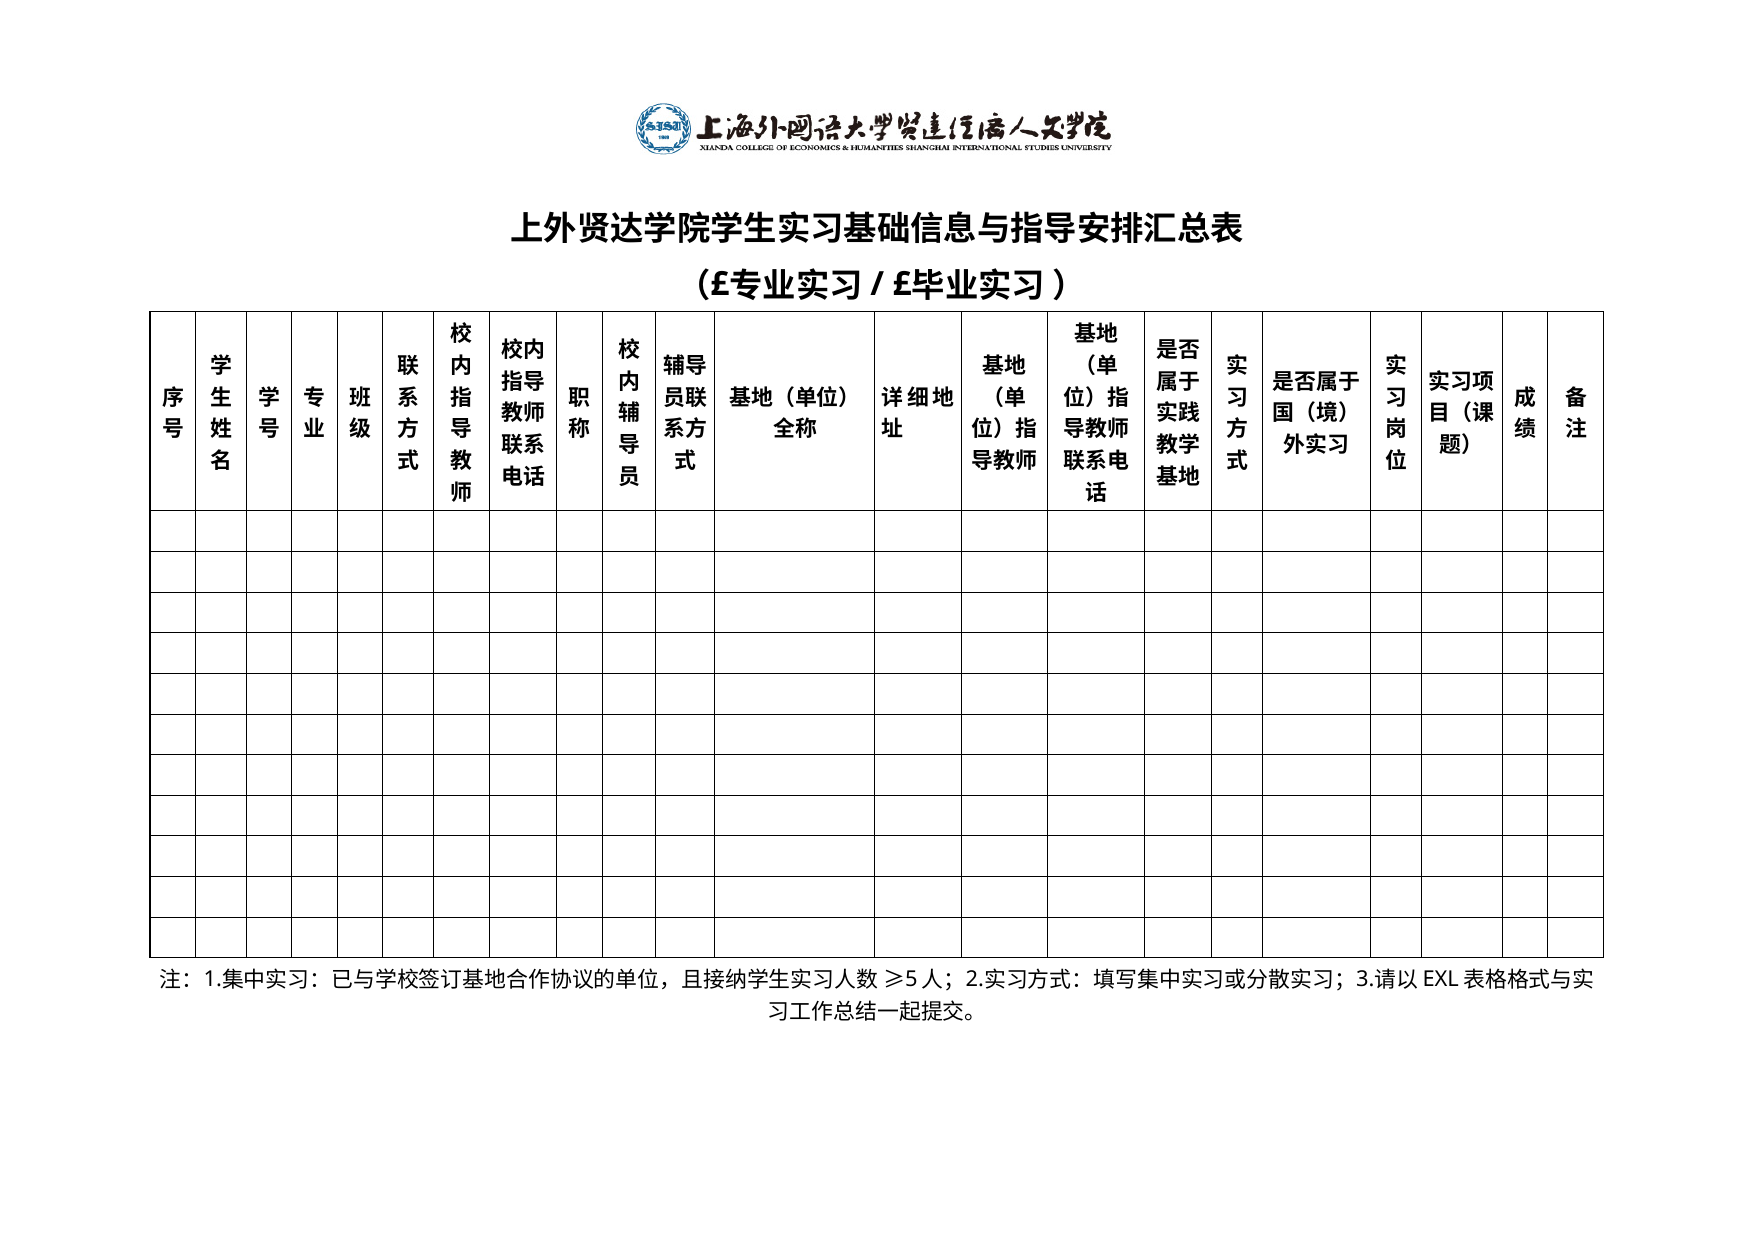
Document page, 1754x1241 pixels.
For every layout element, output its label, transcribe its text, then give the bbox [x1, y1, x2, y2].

table_cell [1145, 674, 1211, 713]
table_cell [196, 633, 246, 673]
table_cell [247, 633, 291, 673]
table_cell [434, 633, 489, 673]
table_cell [1263, 593, 1370, 632]
table_cell [490, 755, 556, 795]
table_cell [434, 755, 489, 795]
table_cell [962, 918, 1047, 957]
table_cell [434, 552, 489, 592]
table_cell [962, 511, 1047, 551]
table_cell [247, 836, 291, 876]
table_cell [490, 593, 556, 632]
table_cell [292, 918, 337, 957]
table_cell [247, 593, 291, 632]
table_cell [1503, 674, 1547, 713]
table_cell [557, 715, 602, 754]
table_cell [1048, 715, 1144, 754]
table_cell [151, 593, 195, 632]
table_cell [875, 877, 961, 917]
table_cell [338, 552, 382, 592]
table_cell [1503, 715, 1547, 754]
table_cell 职称 [557, 312, 602, 510]
table_cell [1263, 796, 1370, 835]
table_cell [1145, 918, 1211, 957]
table_cell [196, 796, 246, 835]
table_cell [1048, 674, 1144, 713]
table_cell [656, 796, 714, 835]
table_cell [1145, 593, 1211, 632]
table_cell [1212, 511, 1262, 551]
table_cell 实习方式 [1212, 312, 1262, 510]
table_cell [434, 715, 489, 754]
table_cell [292, 674, 337, 713]
table_cell [1503, 552, 1547, 592]
table_cell [603, 633, 655, 673]
table_cell [490, 918, 556, 957]
table_cell [383, 715, 433, 754]
table_cell [383, 633, 433, 673]
table_cell [338, 918, 382, 957]
table_cell [1048, 796, 1144, 835]
table_cell [1422, 593, 1502, 632]
table_cell [1048, 511, 1144, 551]
table_cell [151, 633, 195, 673]
table_cell [603, 674, 655, 713]
table_cell [247, 877, 291, 917]
table_cell [383, 552, 433, 592]
table_cell [715, 796, 874, 835]
table_cell [1263, 715, 1370, 754]
table_cell [1548, 715, 1603, 754]
table_cell [490, 796, 556, 835]
table_cell [1212, 552, 1262, 592]
table_cell 序号 [151, 312, 195, 510]
table_cell [1503, 511, 1547, 551]
table_cell [962, 755, 1047, 795]
table_cell [656, 877, 714, 917]
table_cell [1048, 918, 1144, 957]
table_cell [603, 918, 655, 957]
table_cell [151, 877, 195, 917]
table_cell [1503, 836, 1547, 876]
table_cell [1145, 715, 1211, 754]
table_cell 学生姓名 [196, 312, 246, 510]
table_cell [1548, 918, 1603, 957]
table_cell [1503, 877, 1547, 917]
table_cell [1422, 877, 1502, 917]
table_cell [338, 796, 382, 835]
table_cell [875, 918, 961, 957]
table_cell [1422, 674, 1502, 713]
table_cell [434, 836, 489, 876]
table_cell [1145, 633, 1211, 673]
table_cell [1263, 633, 1370, 673]
table_cell [338, 674, 382, 713]
table_cell [715, 715, 874, 754]
table_cell [338, 511, 382, 551]
picture [632, 102, 1116, 158]
table_cell [151, 511, 195, 551]
table_cell [656, 633, 714, 673]
table_cell [1548, 593, 1603, 632]
table_cell [1048, 755, 1144, 795]
table_cell [1422, 836, 1502, 876]
table_cell 详细地址 [875, 312, 961, 510]
table_cell [338, 715, 382, 754]
table_cell [196, 836, 246, 876]
table_cell [715, 674, 874, 713]
table_cell [292, 836, 337, 876]
table_cell [1212, 918, 1262, 957]
table_cell [715, 877, 874, 917]
table_cell [875, 836, 961, 876]
table_cell [962, 633, 1047, 673]
table_cell [1422, 755, 1502, 795]
table_cell [1263, 836, 1370, 876]
table_cell [1371, 674, 1421, 713]
table_cell [338, 633, 382, 673]
table_cell [151, 755, 195, 795]
table_cell [490, 552, 556, 592]
table_cell [338, 877, 382, 917]
table_cell [1145, 511, 1211, 551]
table_cell [1263, 552, 1370, 592]
table_cell 是否属于国（境）外实习 [1263, 312, 1370, 510]
table_cell [656, 755, 714, 795]
table_cell [603, 755, 655, 795]
table_cell [715, 918, 874, 957]
table_cell [1503, 593, 1547, 632]
table_cell [247, 674, 291, 713]
table_cell [338, 755, 382, 795]
table_cell [196, 593, 246, 632]
table_cell [196, 755, 246, 795]
table_cell [1212, 674, 1262, 713]
table_cell [434, 796, 489, 835]
table_cell 注：1.集中实习：已与学校签订基地合作协议的单位，且接纳学生实习人数 ≥5人；2.实习方式：填写集中实习或分散实习；3.请以EXL表格格式与实习工作总结一起提交。 [150, 958, 1604, 1030]
table_cell [656, 511, 714, 551]
table_cell 班级 [338, 312, 382, 510]
table_cell [196, 552, 246, 592]
table_cell 是否属于实践教学基地 [1145, 312, 1211, 510]
table_cell [1548, 552, 1603, 592]
table_cell [603, 715, 655, 754]
table_cell [715, 755, 874, 795]
table_cell 实习项目（课题） [1422, 312, 1502, 510]
table_cell [875, 633, 961, 673]
table_cell [1548, 674, 1603, 713]
table_cell [1145, 877, 1211, 917]
table_cell [1212, 796, 1262, 835]
table_cell [1048, 836, 1144, 876]
table_cell [292, 593, 337, 632]
table_cell [557, 877, 602, 917]
table_header 上外贤达学院学生实习基础信息与指导安排汇总表 [150, 198, 1604, 254]
table_cell 基地（单位）指导教师 [962, 312, 1047, 510]
table_cell [1212, 593, 1262, 632]
table_cell [247, 715, 291, 754]
table_cell 备注 [1548, 312, 1603, 510]
table_cell [434, 918, 489, 957]
table_cell [875, 511, 961, 551]
table_cell [490, 511, 556, 551]
table_cell [1422, 511, 1502, 551]
table_cell [557, 796, 602, 835]
table_cell [1371, 836, 1421, 876]
table_cell [875, 552, 961, 592]
table_cell [1548, 877, 1603, 917]
table_cell [383, 836, 433, 876]
table_cell [196, 715, 246, 754]
table_cell [490, 877, 556, 917]
table_cell [603, 511, 655, 551]
table_cell [247, 796, 291, 835]
table_cell [656, 918, 714, 957]
table_cell 专业 [292, 312, 337, 510]
table_cell [1371, 633, 1421, 673]
table_cell [1422, 918, 1502, 957]
table_cell [1371, 552, 1421, 592]
table_cell [1212, 633, 1262, 673]
table_cell 校内辅导员 [603, 312, 655, 510]
table_cell [656, 674, 714, 713]
table_cell [247, 755, 291, 795]
table_cell （£专业实习 / £毕业实习 ） [150, 254, 1604, 311]
table_cell [557, 633, 602, 673]
table_cell [338, 836, 382, 876]
table_cell [962, 796, 1047, 835]
table_cell [715, 593, 874, 632]
table_cell [1503, 633, 1547, 673]
table_cell [1145, 796, 1211, 835]
table_cell [196, 918, 246, 957]
table_cell [962, 836, 1047, 876]
table_cell [292, 796, 337, 835]
table_cell [151, 796, 195, 835]
table_cell [151, 552, 195, 592]
table_cell [1263, 877, 1370, 917]
table_cell [875, 796, 961, 835]
table_cell [603, 836, 655, 876]
table_cell [1371, 877, 1421, 917]
table_cell [962, 593, 1047, 632]
table_cell [1212, 877, 1262, 917]
table_cell [1422, 796, 1502, 835]
table_cell [962, 715, 1047, 754]
table_cell 校内指导教师 [434, 312, 489, 510]
table_cell [875, 715, 961, 754]
table_cell [490, 674, 556, 713]
table_cell [875, 755, 961, 795]
table_cell [603, 877, 655, 917]
table_cell [1503, 796, 1547, 835]
table_cell [292, 511, 337, 551]
table_cell [434, 511, 489, 551]
table_cell [196, 511, 246, 551]
table_cell [247, 552, 291, 592]
table_cell [292, 755, 337, 795]
table_cell 联系方式 [383, 312, 433, 510]
table_cell [196, 674, 246, 713]
table_cell [1371, 918, 1421, 957]
table_cell [557, 593, 602, 632]
table_cell [292, 877, 337, 917]
table_cell [151, 674, 195, 713]
table_cell [1371, 715, 1421, 754]
table_cell [1048, 877, 1144, 917]
table_cell [656, 593, 714, 632]
table_cell [247, 918, 291, 957]
table_cell [383, 511, 433, 551]
table_cell [1263, 755, 1370, 795]
table_cell 学号 [247, 312, 291, 510]
table_cell [603, 552, 655, 592]
table_cell [151, 836, 195, 876]
table_cell [383, 755, 433, 795]
table_cell [1212, 715, 1262, 754]
table_cell [1263, 918, 1370, 957]
table_cell [292, 552, 337, 592]
table_cell [383, 796, 433, 835]
table_cell [490, 715, 556, 754]
table_cell [875, 593, 961, 632]
table_cell 校内指导教师联系电话 [490, 312, 556, 510]
table_cell [962, 552, 1047, 592]
table_cell 成绩 [1503, 312, 1547, 510]
table_cell [1548, 796, 1603, 835]
table_cell 实习岗位 [1371, 312, 1421, 510]
table_cell [557, 674, 602, 713]
table_cell [962, 877, 1047, 917]
table_cell [875, 674, 961, 713]
table_cell 辅导员联系方式 [656, 312, 714, 510]
table_cell [1548, 633, 1603, 673]
table_cell [434, 877, 489, 917]
table_cell [490, 633, 556, 673]
table_cell [715, 511, 874, 551]
table_cell [383, 593, 433, 632]
table_cell [1145, 836, 1211, 876]
table_cell [557, 511, 602, 551]
table_cell [1422, 552, 1502, 592]
table_cell [383, 674, 433, 713]
table_cell [1371, 593, 1421, 632]
table_cell [196, 877, 246, 917]
table_cell 基地（单位）全称 [715, 312, 874, 510]
table_cell [656, 715, 714, 754]
table_cell [557, 918, 602, 957]
table_cell [1212, 836, 1262, 876]
table_cell [656, 836, 714, 876]
table_cell [338, 593, 382, 632]
table_cell [1422, 633, 1502, 673]
table_cell [1145, 755, 1211, 795]
table_cell [1503, 918, 1547, 957]
table_cell [151, 918, 195, 957]
table_cell [1422, 715, 1502, 754]
table_cell [292, 715, 337, 754]
table_cell [557, 552, 602, 592]
table_cell [1212, 755, 1262, 795]
table_cell [962, 674, 1047, 713]
table_cell [715, 836, 874, 876]
table_cell [715, 552, 874, 592]
table_cell [603, 796, 655, 835]
table_cell [1263, 674, 1370, 713]
table_cell [1548, 511, 1603, 551]
table_cell [1048, 633, 1144, 673]
table_cell [1371, 511, 1421, 551]
table_cell [1503, 755, 1547, 795]
table_cell [490, 836, 556, 876]
table_cell [383, 918, 433, 957]
table_cell [292, 633, 337, 673]
table_cell [557, 836, 602, 876]
table_cell [151, 715, 195, 754]
table_cell [557, 755, 602, 795]
table_cell [1263, 511, 1370, 551]
table_cell [1548, 755, 1603, 795]
table_cell [383, 877, 433, 917]
table_cell [656, 552, 714, 592]
table_cell 基地（单位）指导教师联系电话 [1048, 312, 1144, 510]
table_cell [1048, 593, 1144, 632]
table_cell [715, 633, 874, 673]
table_cell [1371, 755, 1421, 795]
table_cell [434, 593, 489, 632]
table_cell [1048, 552, 1144, 592]
table_cell [434, 674, 489, 713]
table_cell [1145, 552, 1211, 592]
table_cell [1371, 796, 1421, 835]
table_cell [247, 511, 291, 551]
table_cell [1548, 836, 1603, 876]
table_cell [603, 593, 655, 632]
